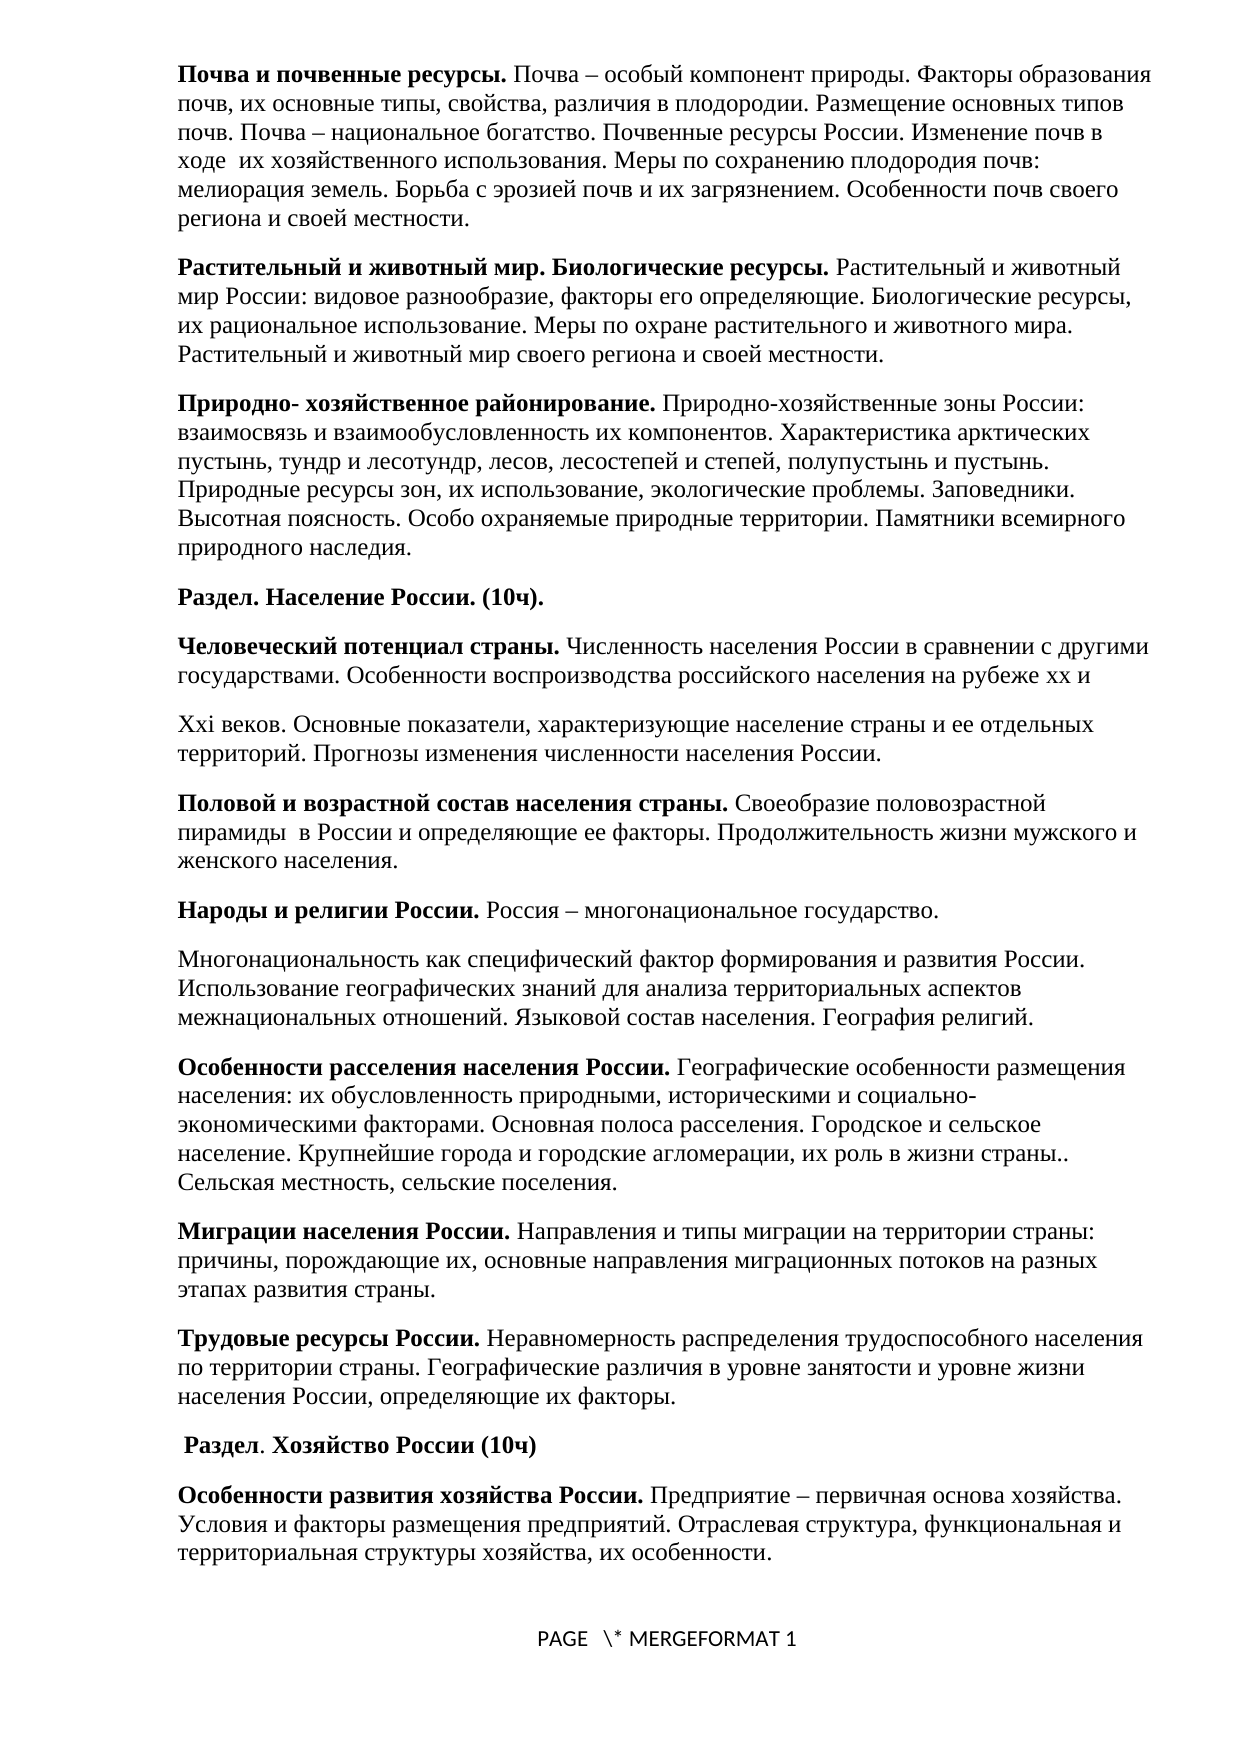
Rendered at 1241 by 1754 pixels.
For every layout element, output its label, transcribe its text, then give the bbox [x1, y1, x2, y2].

text Xxi веков. Основные показатели, характеризующие население страны и ее отдельных территорий. Прогнозы изменения численности населения России. [177, 709, 1152, 767]
text Раздел. Население России. (10ч). [177, 582, 1152, 610]
text Половой и возрастной состав населения страны. Своеобразие половозрастной пирамиды в России и определяющие ее факторы. Продолжительность жизни мужского и женского населения. [177, 788, 1152, 874]
text Почва и почвенные ресурсы. Почва – особый компонент природы. Факторы образования почв, их основные типы, свойства, различия в плодородии. Размещение основных типов почв. Почва – национальное богатство. Почвенные ресурсы России. Изменение почв в ходе их хозяйственного использования. Меры по сохранению плодородия почв: мелиорация земель. Борьба с эрозией почв и их загрязнением. Особенности почв своего региона и своей местности. [177, 59, 1152, 232]
text Особенности развития хозяйства России. Предприятие – первичная основа хозяйства. Условия и факторы размещения предприятий. Отраслевая структура, функциональная и территориальная структуры хозяйства, их особенности. [177, 1480, 1152, 1566]
text Человеческий потенциал страны. Численность населения России в сравнении с другими государствами. Особенности воспроизводства российского населения на рубеже xx и [177, 631, 1152, 689]
text Природно- хозяйственное районирование. Природно-хозяйственные зоны России: взаимосвязь и взаимообусловленность их компонентов. Характеристика арктических пустынь, тундр и лесотундр, лесов, лесостепей и степей, полупустынь и пустынь. Природные ресурсы зон, их использование, экологические проблемы. Заповедники. Высотная поясность. Особо охраняемые природные территории. Памятники всемирного природного наследия. [177, 388, 1152, 561]
text Многонациональность как специфический фактор формирования и развития России. Использование географических знаний для анализа территориальных аспектов межнациональных отношений. Языковой состав населения. География религий. [177, 944, 1152, 1031]
text Особенности расселения населения России. Географические особенности размещения населения: их обусловленность природными, историческими и социально- экономическими факторами. Основная полоса расселения. Городское и сельское население. Крупнейшие города и городские агломерации, их роль в жизни страны.. Сельская местность, сельские поселения. [177, 1052, 1152, 1195]
text Трудовые ресурсы России. Неравномерность распределения трудоспособного населения по территории страны. Географические различия в уровне занятости и уровне жизни населения России, определяющие их факторы. [177, 1323, 1152, 1409]
text Растительный и животный мир. Биологические ресурсы. Растительный и животный мир России: видовое разнообразие, факторы его определяющие. Биологические ресурсы, их рациональное использование. Меры по охране растительного и животного мира. Растительный и животный мир своего региона и своей местности. [177, 252, 1152, 367]
text Миграции населения России. Направления и типы миграции на территории страны: причины, порождающие их, основные направления миграционных потоков на разных этапах развития страны. [177, 1216, 1152, 1302]
text Народы и религии России. Россия – многонациональное государство. [177, 895, 1152, 924]
text Раздел. Хозяйство России (10ч) [177, 1430, 1152, 1459]
